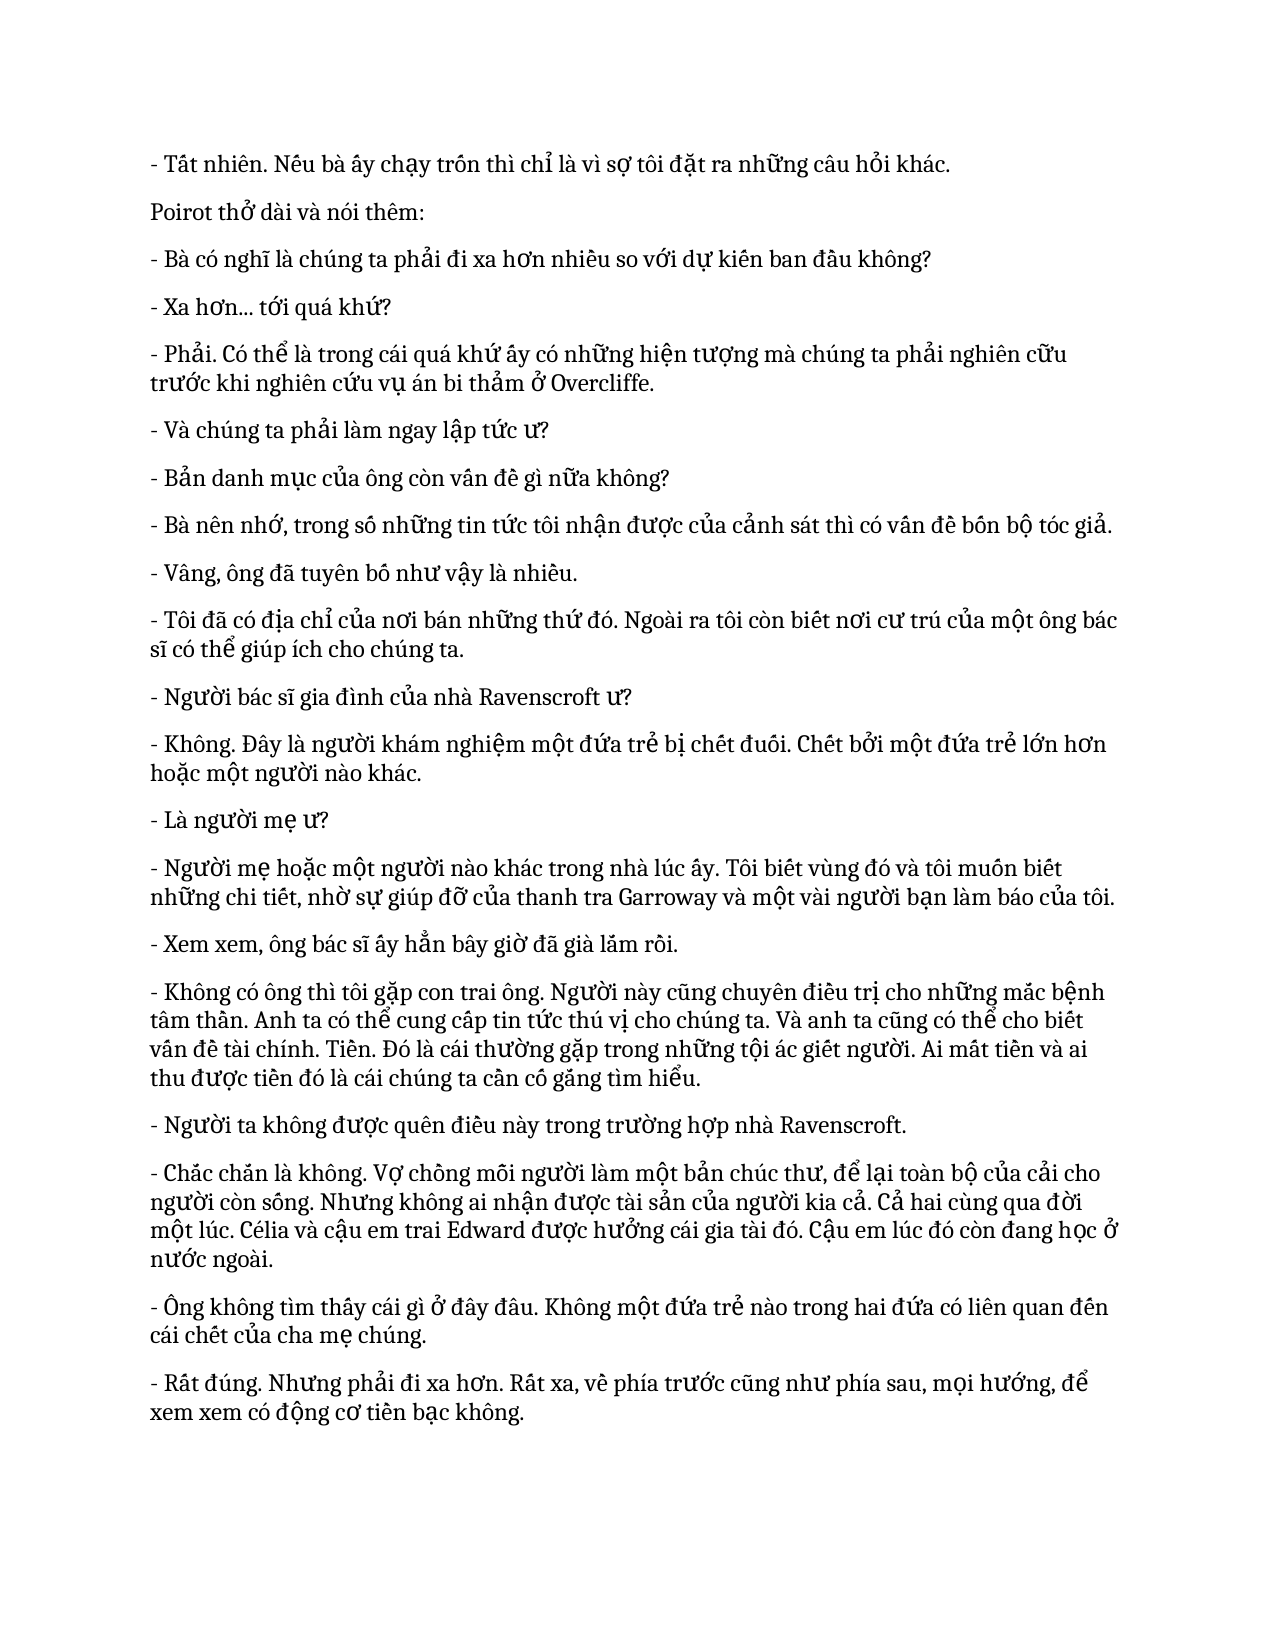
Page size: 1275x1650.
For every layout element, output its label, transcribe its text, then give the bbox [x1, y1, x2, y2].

text - Phải. Có thể là trong cái quá khứ ấy có những hiện tượng mà chúng ta phải nghiên cữu trước khi nghiên cứu vụ án bi thảm ở Overcliffe. [150, 340, 1125, 397]
text - Bà có nghĩ là chúng ta phải đi xa hơn nhiều so với dự kiến ban đầu không? [150, 245, 1125, 274]
text - Và chúng ta phải làm ngay lập tức ư? [150, 416, 1125, 445]
text Poirot thở dài và nói thêm: [150, 197, 1125, 226]
text - Người mẹ hoặc một người nào khác trong nhà lúc ấy. Tôi biết vùng đó và tôi muốn biết những chi tiết, nhờ sự giúp đỡ của thanh tra Garroway và một vài người bạn làm báo của tôi. [150, 854, 1125, 911]
text - Người bác sĩ gia đình của nhà Ravenscroft ư? [150, 682, 1125, 711]
text - Tất nhiên. Nếu bà ấy chạy trốn thì chỉ là vì sợ tôi đặt ra những câu hỏi khác. [150, 150, 1125, 179]
text - Chắc chắn là không. Vợ chồng mỗi người làm một bản chúc thư, để lại toàn bộ của cải cho người còn sống. Nhưng không ai nhận được tài sản của người kia cả. Cả hai cùng qua đời một lúc. Célia và cậu em trai Edward được hưởng cái gia tài đó. Cậu em lúc đó còn đang học ở nước ngoài. [150, 1159, 1125, 1274]
text - Không. Đây là người khám nghiệm một đứa trẻ bị chết đuối. Chết bởi một đứa trẻ lớn hơn hoặc một người nào khác. [150, 730, 1125, 787]
text - Vâng, ông đã tuyên bố như vậy là nhiều. [150, 559, 1125, 587]
text - Bản danh mục của ông còn vấn đề gì nữa không? [150, 464, 1125, 492]
text - Tôi đã có địa chỉ của nơi bán những thứ đó. Ngoài ra tôi còn biết nơi cư trú của một ông bác sĩ có thể giúp ích cho chúng ta. [150, 606, 1125, 664]
text - Ông không tìm thấy cái gì ở đây đâu. Không một đứa trẻ nào trong hai đứa có liên quan đến cái chết của cha mẹ chúng. [150, 1292, 1125, 1350]
text - Bà nên nhớ, trong số những tin tức tôi nhận được của cảnh sát thì có vấn đề bốn bộ tóc giả. [150, 511, 1125, 540]
text - Không có ông thì tôi gặp con trai ông. Người này cũng chuyên điều trị cho những mắc bệnh tâm thần. Anh ta có thể cung cấp tin tức thú vị cho chúng ta. Và anh ta cũng có thể cho biết vấn đề tài chính. Tiền. Đó là cái thường gặp trong những tội ác giết người. Ai mất tiền và ai thu được tiền đó là cái chúng ta cần cố gắng tìm hiểu. [150, 977, 1125, 1092]
text - Là người mẹ ư? [150, 806, 1125, 835]
text - Rất đúng. Nhưng phải đi xa hơn. Rất xa, về phía trước cũng như phía sau, mọi hướng, để xem xem có động cơ tiền bạc không. [150, 1369, 1125, 1426]
text - Xa hơn... tới quá khứ? [150, 292, 1125, 321]
text - Người ta không được quên điều này trong trường hợp nhà Ravenscroft. [150, 1111, 1125, 1140]
text - Xem xem, ông bác sĩ ấy hẳn bây giờ đã già lắm rồi. [150, 930, 1125, 959]
